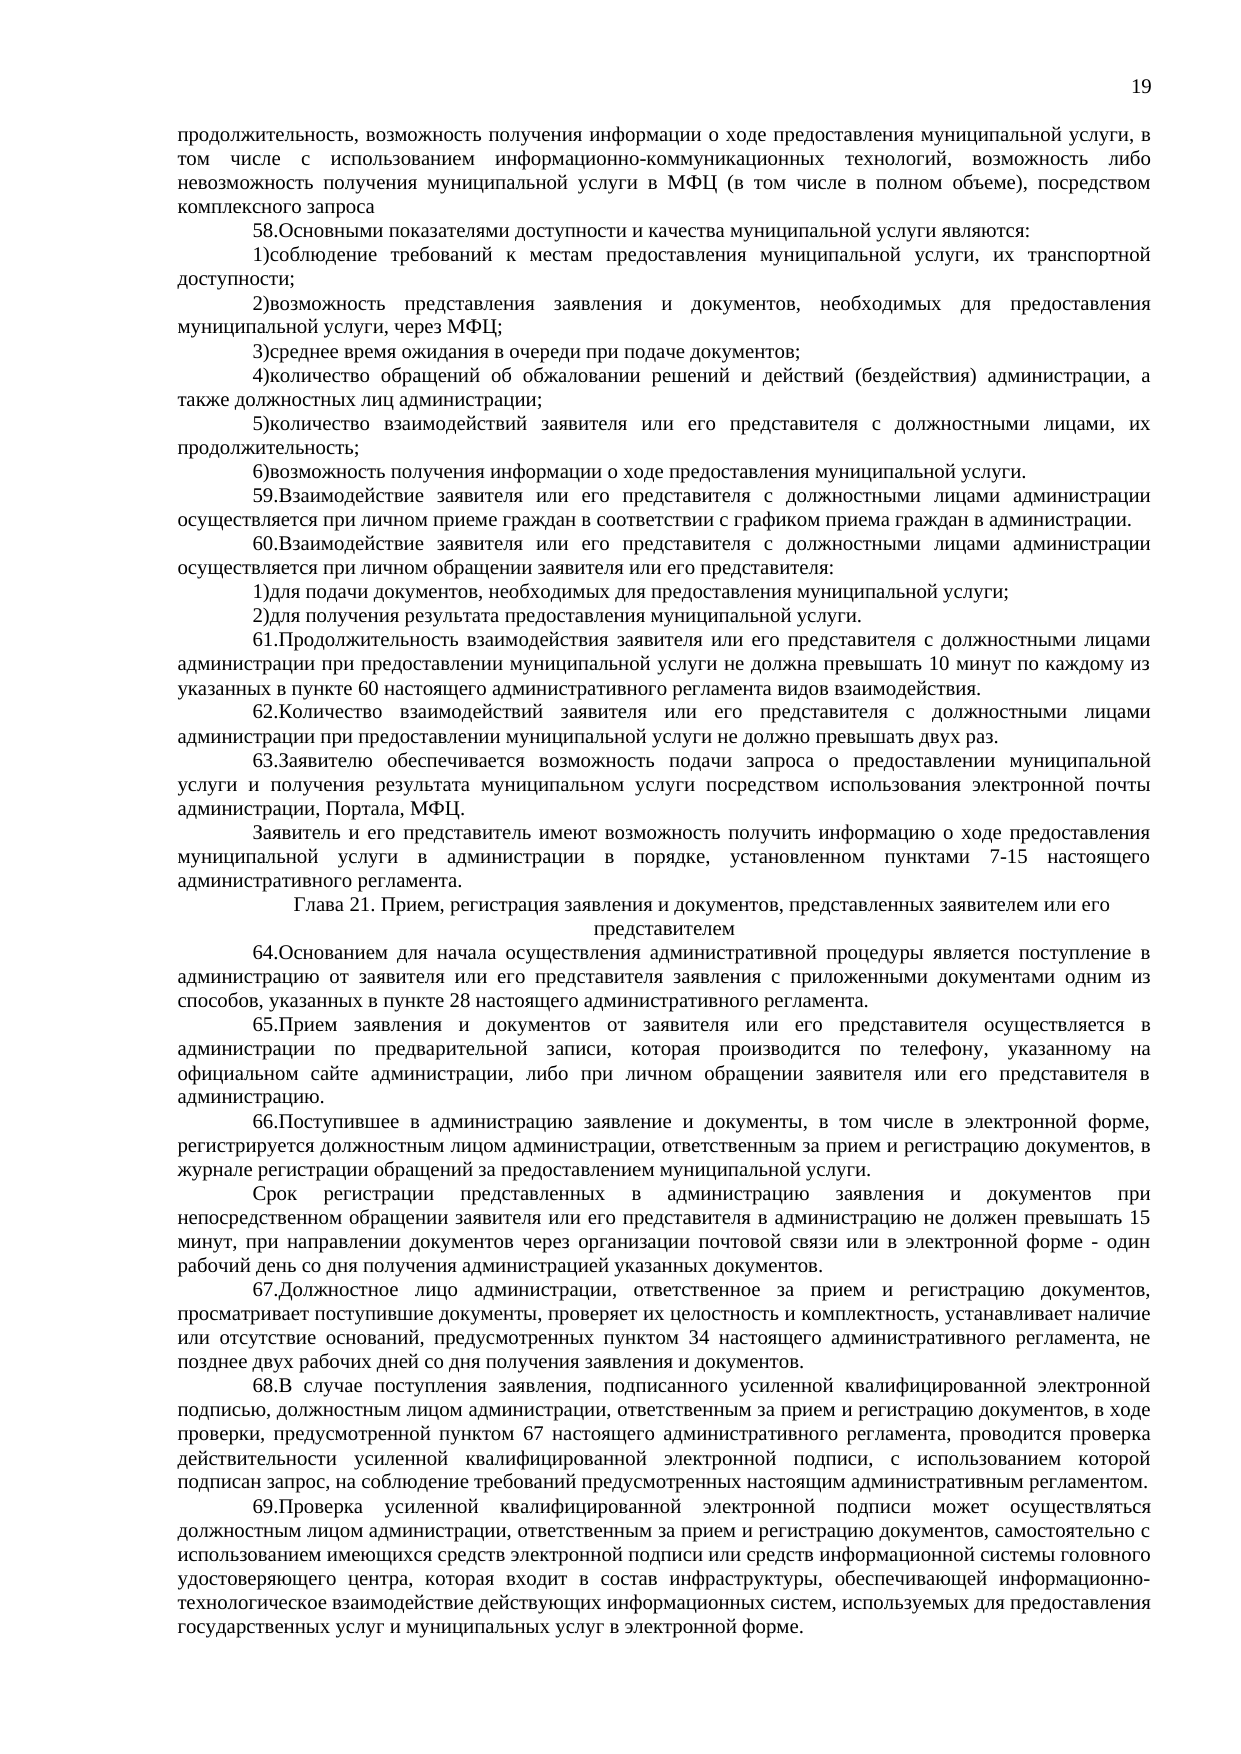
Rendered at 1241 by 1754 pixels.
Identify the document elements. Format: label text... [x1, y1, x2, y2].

text 2)возможность представления заявления и документов, необходимых для предоставления муниципальной услуги, через МФЦ; [177, 290, 1152, 338]
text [177, 122, 1152, 218]
text 63.Заявителю обеспечивается возможность подачи запроса о предоставлении муниципальной услуги и получения результата муниципальном услуги посредством использования электронной почты администрации, Портала, МФЦ. [177, 748, 1152, 820]
text 1)для подачи документов, необходимых для предоставления муниципальной услуги; [177, 579, 1152, 603]
text 65.Прием заявления и документов от заявителя или его представителя осуществляется в администрации по предварительной записи, которая производится по телефону, указанному на официальном сайте администрации, либо при личном обращении заявителя или его представителя в администрацию. [177, 1012, 1152, 1108]
text 59.Взаимодействие заявителя или его представителя с должностными лицами администрации осуществляется при личном приеме граждан в соответствии с графиком приема граждан в администрации. [177, 483, 1152, 531]
text 61.Продолжительность взаимодействия заявителя или его представителя с должностными лицами администрации при предоставлении муниципальной услуги не должна превышать 10 минут по каждому из указанных в пункте 60 настоящего административного регламента видов взаимодействия. [177, 627, 1152, 699]
text 66.Поступившее в администрацию заявление и документы, в том числе в электронной форме, регистрируется должностным лицом администрации, ответственным за прием и регистрацию документов, в журнале регистрации обращений за предоставлением муниципальной услуги. [177, 1108, 1152, 1181]
text 58.Основными показателями доступности и качества муниципальной услуги являются: [177, 218, 1152, 242]
text 1)соблюдение требований к местам предоставления муниципальной услуги, их транспортной доступности; [177, 242, 1152, 290]
text 69.Проверка усиленной квалифицированной электронной подписи может осуществляться должностным лицом администрации, ответственным за прием и регистрацию документов, самостоятельно с использованием имеющихся средств электронной подписи или средств информационной системы головного удостоверяющего центра, которая входит в состав инфраструктуры, обеспечивающей информационно-технологическое взаимодействие действующих информационных систем, используемых для предоставления государственных услуг и муниципальных услуг в электронной форме. [177, 1493, 1152, 1638]
text 6)возможность получения информации о ходе предоставления муниципальной услуги. [177, 459, 1152, 483]
text 2)для получения результата предоставления муниципальной услуги. [177, 603, 1152, 627]
text 64.Основанием для начала осуществления административной процедуры является поступление в администрацию от заявителя или его представителя заявления с приложенными документами одним из способов, указанных в пункте 28 настоящего административного регламента. [177, 940, 1152, 1012]
text 5)количество взаимодействий заявителя или его представителя с должностными лицами, их продолжительность; [177, 411, 1152, 459]
text Глава 21. Прием, регистрация заявления и документов, представленных заявителем или его представителем [177, 892, 1152, 940]
text 62.Количество взаимодействий заявителя или его представителя с должностными лицами администрации при предоставлении муниципальной услуги не должно превышать двух раз. [177, 699, 1152, 748]
text 68.В случае поступления заявления, подписанного усиленной квалифицированной электронной подписью, должностным лицом администрации, ответственным за прием и регистрацию документов, в ходе проверки, предусмотренной пунктом 67 настоящего административного регламента, проводится проверка действительности усиленной квалифицированной электронной подписи, с использованием которой подписан запрос, на соблюдение требований предусмотренных настоящим административным регламентом. [177, 1373, 1152, 1493]
text 4)количество обращений об обжаловании решений и действий (бездействия) администрации, а также должностных лиц администрации; [177, 363, 1152, 411]
text Заявитель и его представитель имеют возможность получить информацию о ходе предоставления муниципальной услуги в администрации в порядке, установленном пунктами 7-15 настоящего административного регламента. [177, 820, 1152, 892]
text 67.Должностное лицо администрации, ответственное за прием и регистрацию документов, просматривает поступившие документы, проверяет их целостность и комплектность, устанавливает наличие или отсутствие оснований, предусмотренных пунктом 34 настоящего административного регламента, не позднее двух рабочих дней со дня получения заявления и документов. [177, 1277, 1152, 1373]
text 60.Взаимодействие заявителя или его представителя с должностными лицами администрации осуществляется при личном обращении заявителя или его представителя: [177, 531, 1152, 579]
text Срок регистрации представленных в администрацию заявления и документов при непосредственном обращении заявителя или его представителя в администрацию не должен превышать 15 минут, при направлении документов через организации почтовой связи или в электронной форме - один рабочий день со дня получения администрацией указанных документов. [177, 1181, 1152, 1277]
text 3)среднее время ожидания в очереди при подаче документов; [177, 338, 1152, 363]
